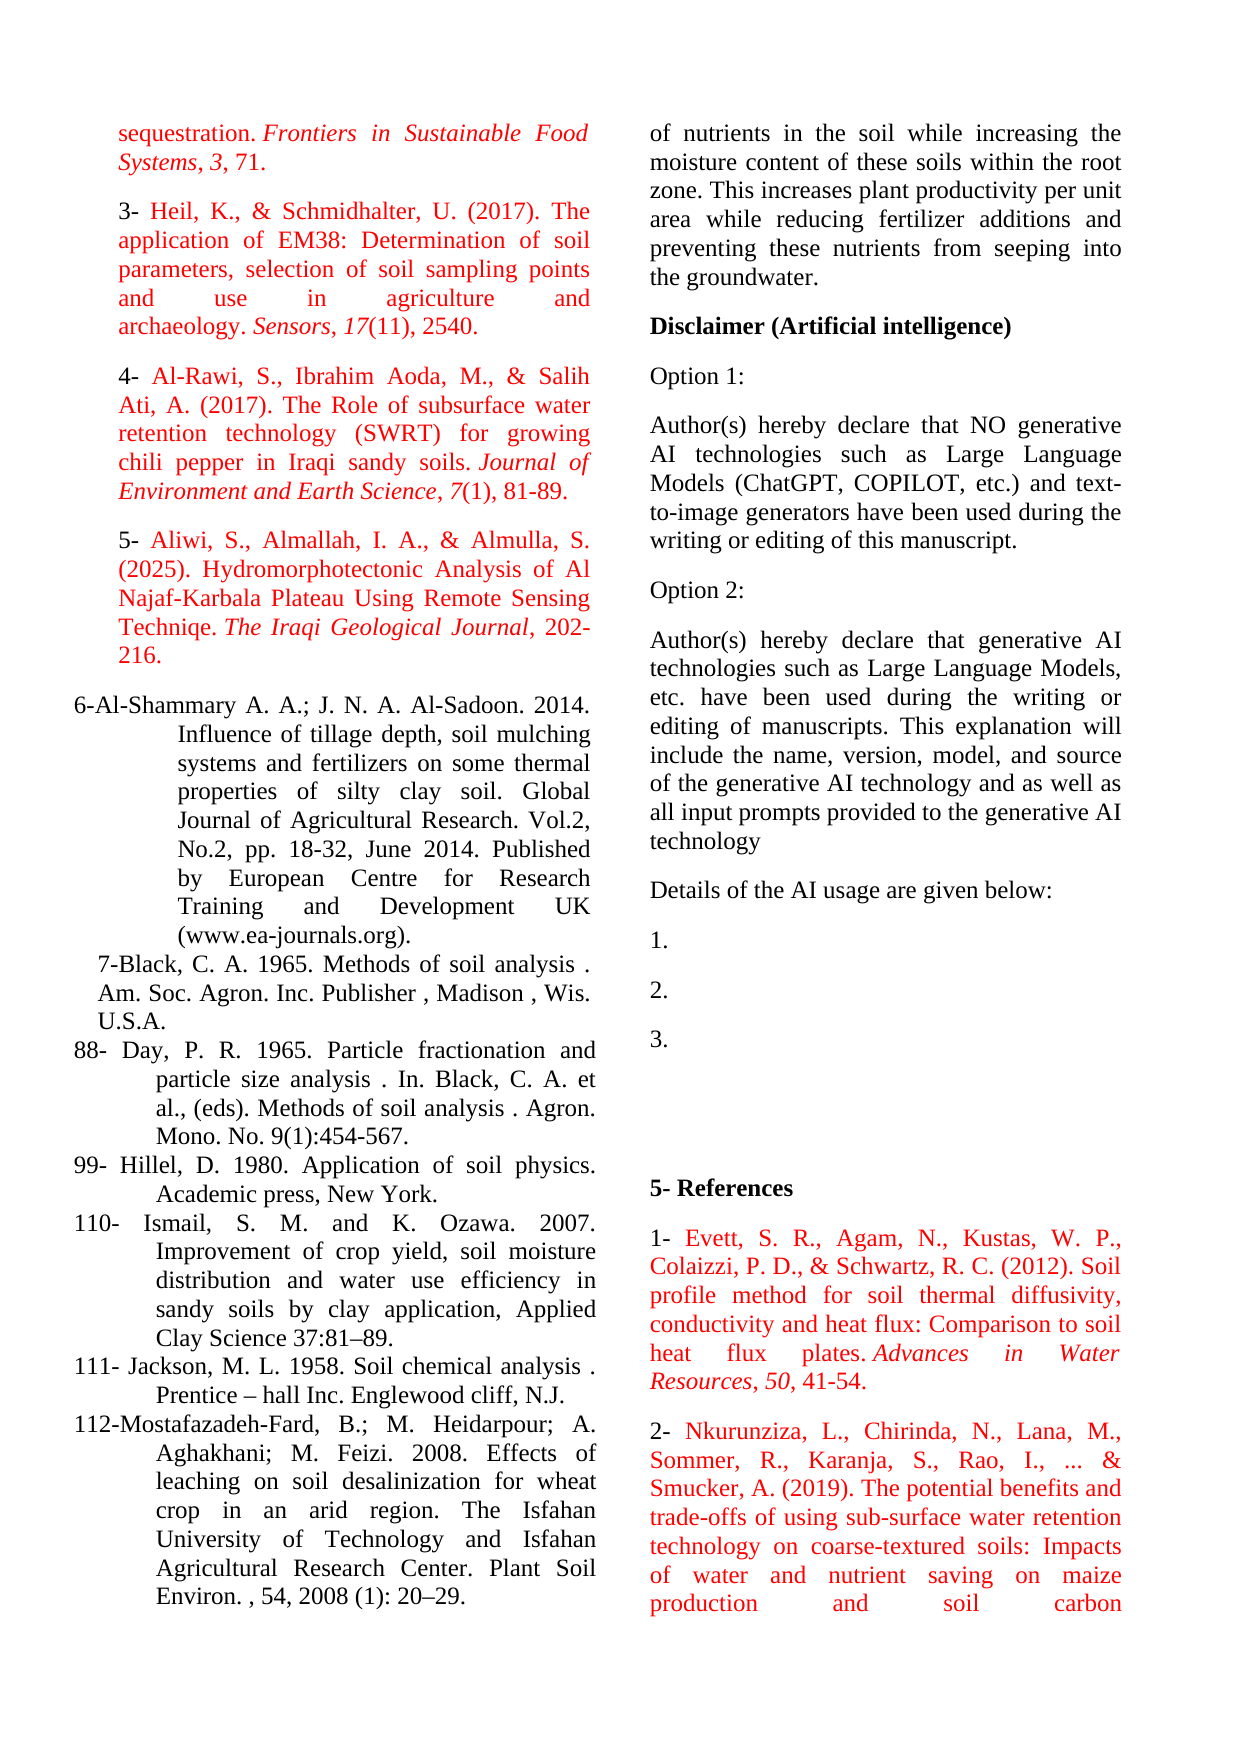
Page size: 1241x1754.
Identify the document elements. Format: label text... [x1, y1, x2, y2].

text 88- Day, P. R. 1965. Particle fractionation and particle size analysis . In. Black, C. A. et al., (eds). Methods of soil analysis . Agron. Mono. No. 9(1):454-567. [74, 1035, 597, 1150]
text 2- Nkurunziza, L., Chirinda, N., Lana, M., Sommer, R., Karanja, S., Rao, I., ... & Smucker, A. (2019). The potential benefits and trade-offs of using sub-surface water retention technology on coarse-textured soils: Impacts of water and nutrient saving on maize production and soil carbon sequestration. Frontiers in Sustainable Food Systems, 3, 71.‏ [118, 118, 591, 176]
text Disclaimer (Artificial intelligence) [649, 311, 1122, 340]
text Author(s) hereby declare that NO generative AI technologies such as Large Language Models (ChatGPT, COPILOT, etc.) and text-to-image generators have been used during the writing or editing of this manuscript. [649, 411, 1122, 554]
text Author(s) hereby declare that generative AI technologies such as Large Language Models, etc. have been used during the writing or editing of manuscripts. This explanation will include the name, version, model, and source of the generative AI technology and as well as all input prompts provided to the generative AI technology [649, 625, 1122, 855]
text 6-Al-Shammary A. A.; J. N. A. Al-Sadoon. 2014. Influence of tillage depth, soil mulching systems and fertilizers on some thermal properties of silty clay soil. Global Journal of Agricultural Research. Vol.2, No.2, pp. 18-32, June 2014. Published by European Centre for Research Training and Development UK (www.ea-journals.org). [74, 690, 591, 949]
text Option 1: [649, 361, 1122, 390]
text 3. [649, 1024, 1122, 1053]
text 4- Al-Rawi, S., Ibrahim Aoda, M., & Salih Ati, A. (2017). The Role of subsurface water retention technology (SWRT) for growing chili pepper in Iraqi sandy soils. Journal of Environment and Earth Science, 7(1), 81-89.‏ [118, 361, 591, 505]
text 5- Aliwi, S., Almallah, I. A., & Almulla, S. (2025). Hydromorphotectonic Analysis of Al Najaf-Karbala Plateau Using Remote Sensing Techniqe. The Iraqi Geological Journal, 202-216.‏ [118, 526, 591, 669]
text 3- Heil, K., & Schmidhalter, U. (2017). The application of EM38: Determination of soil parameters, selection of soil sampling points and use in agriculture and archaeology. Sensors, 17(11), 2540.‏ [118, 196, 591, 340]
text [649, 118, 1122, 291]
text 2- Nkurunziza, L., Chirinda, N., Lana, M., Sommer, R., Karanja, S., Rao, I., ... & Smucker, A. (2019). The potential benefits and trade-offs of using sub-surface water retention technology on coarse-textured soils: Impacts of water and nutrient saving on maize production and soil carbon sequestration. Frontiers in Sustainable Food Systems, 3, 71.‏ [649, 1416, 1122, 1617]
text 111- Jackson, M. L. 1958. Soil chemical analysis . Prentice – hall Inc. Englewood cliff, N.J. [74, 1351, 597, 1409]
text 110- Ismail, S. M. and K. Ozawa. 2007. Improvement of crop yield, soil moisture distribution and water use efficiency in sandy soils by clay application, Applied Clay Science 37:81–89. [74, 1208, 597, 1351]
text 5- References [649, 1173, 1122, 1202]
text 2. [649, 975, 1122, 1003]
text 99- Hillel, D. 1980. Application of soil physics. Academic press, New York. [74, 1150, 597, 1208]
text 7-Black, C. A. 1965. Methods of soil analysis . Am. Soc. Agron. Inc. Publisher , Madison , Wis. U.S.A. [97, 949, 591, 1035]
text 1- Evett, S. R., Agam, N., Kustas, W. P., Colaizzi, P. D., & Schwartz, R. C. (2012). Soil profile method for soil thermal diffusivity, conductivity and heat flux: Comparison to soil heat flux plates. Advances in Water Resources, 50, 41-54.‏ [649, 1223, 1122, 1395]
text 112-Mostafazadeh-Fard, B.; M. Heidarpour; A. Aghakhani; M. Feizi. 2008. Effects of leaching on soil desalinization for wheat crop in an arid region. The Isfahan University of Technology and Isfahan Agricultural Research Center. Plant Soil Environ. , 54, 2008 (1): 20–29. [74, 1409, 597, 1610]
text Details of the AI usage are given below: [649, 876, 1122, 904]
text 1. [649, 925, 1122, 954]
text Option 2: [649, 575, 1122, 604]
